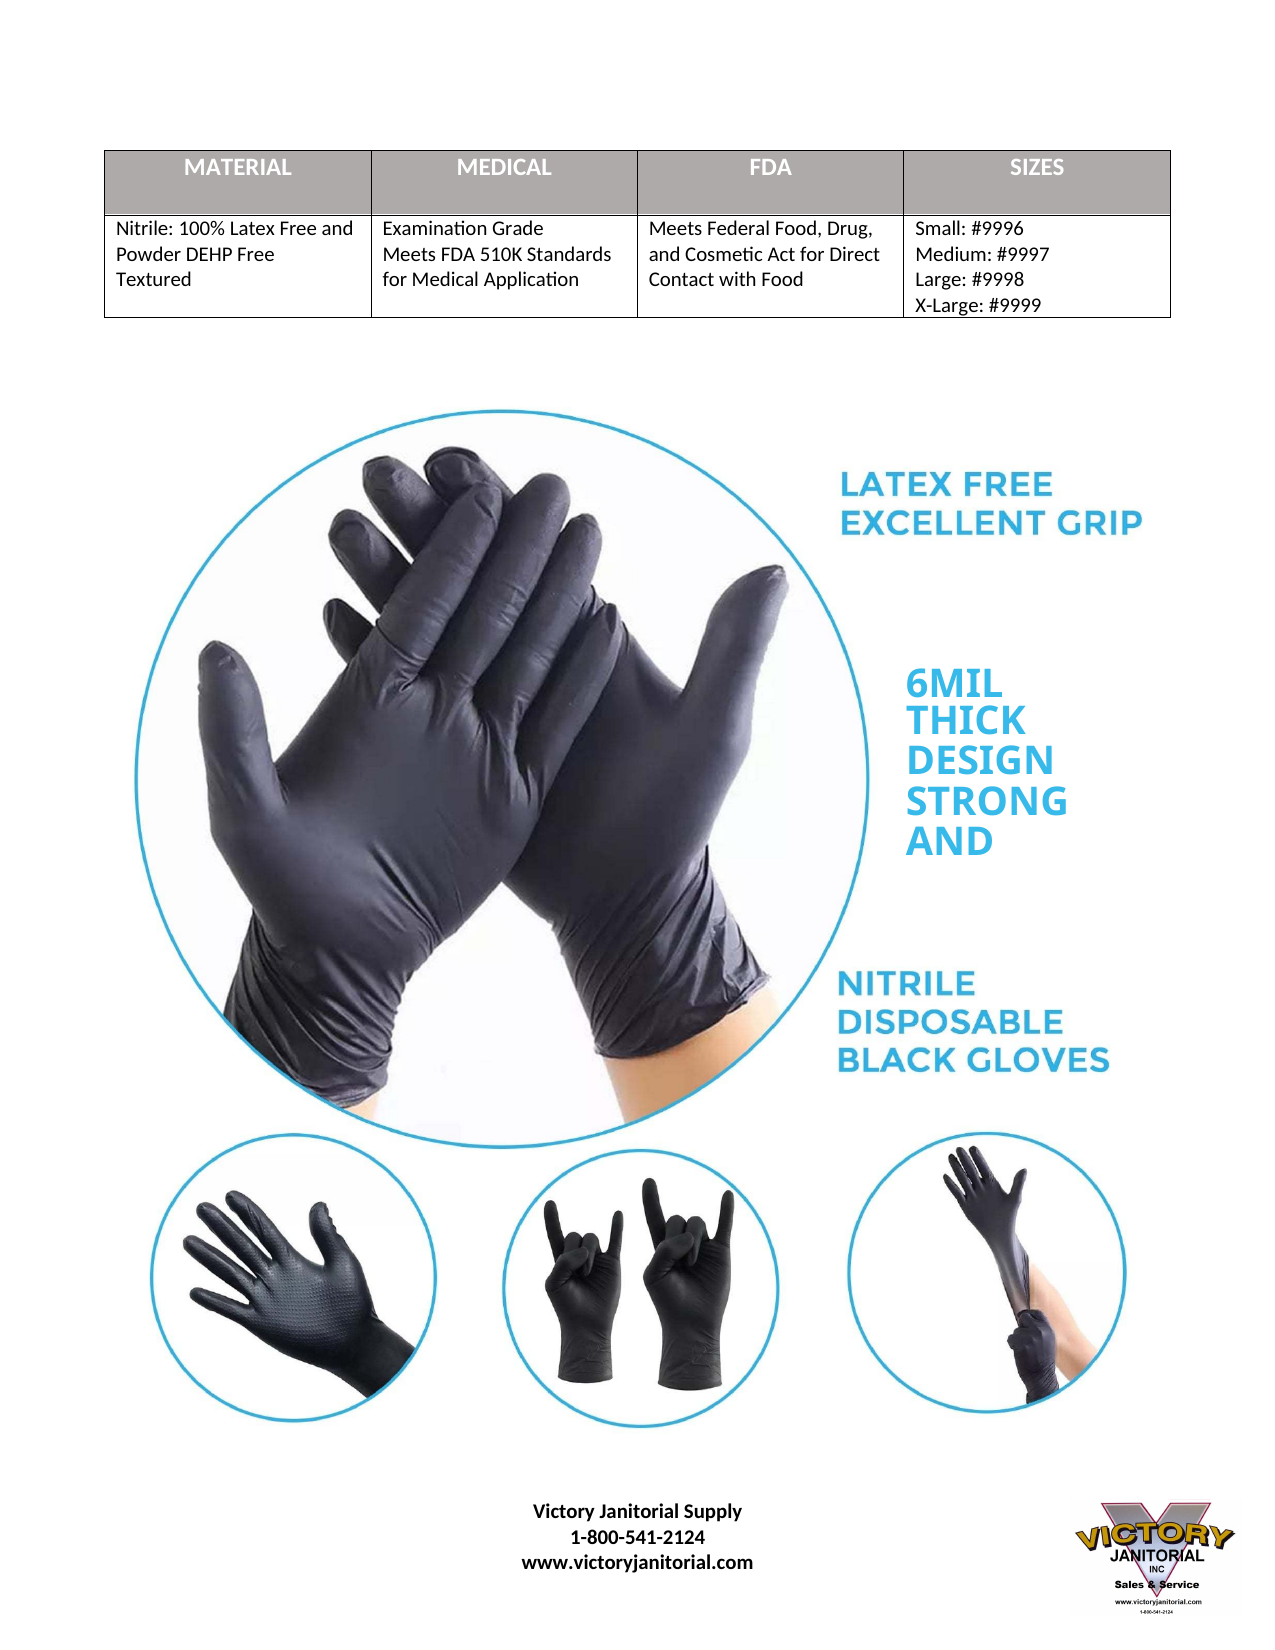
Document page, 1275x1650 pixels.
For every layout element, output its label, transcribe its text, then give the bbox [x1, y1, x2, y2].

picture [1070, 1499, 1242, 1616]
table_header FDA [638, 151, 903, 214]
table_cell Examination Grade Meets FDA 510K Standards for Medical Application [372, 216, 637, 317]
table_header MATERIAL [105, 151, 371, 214]
table_cell Small: #9996 Medium: #9997 Large: #9998 X-Large: #9999 [904, 216, 1170, 317]
table_cell Nitrile: 100% Latex Free and Powder DEHP Free Textured [105, 216, 371, 317]
picture [115, 391, 1147, 1432]
table_header MEDICAL [372, 151, 637, 214]
table_cell Meets Federal Food, Drug, and Cosmetic Act for Direct Contact with Food [638, 216, 903, 317]
table_header SIZES [904, 151, 1170, 214]
